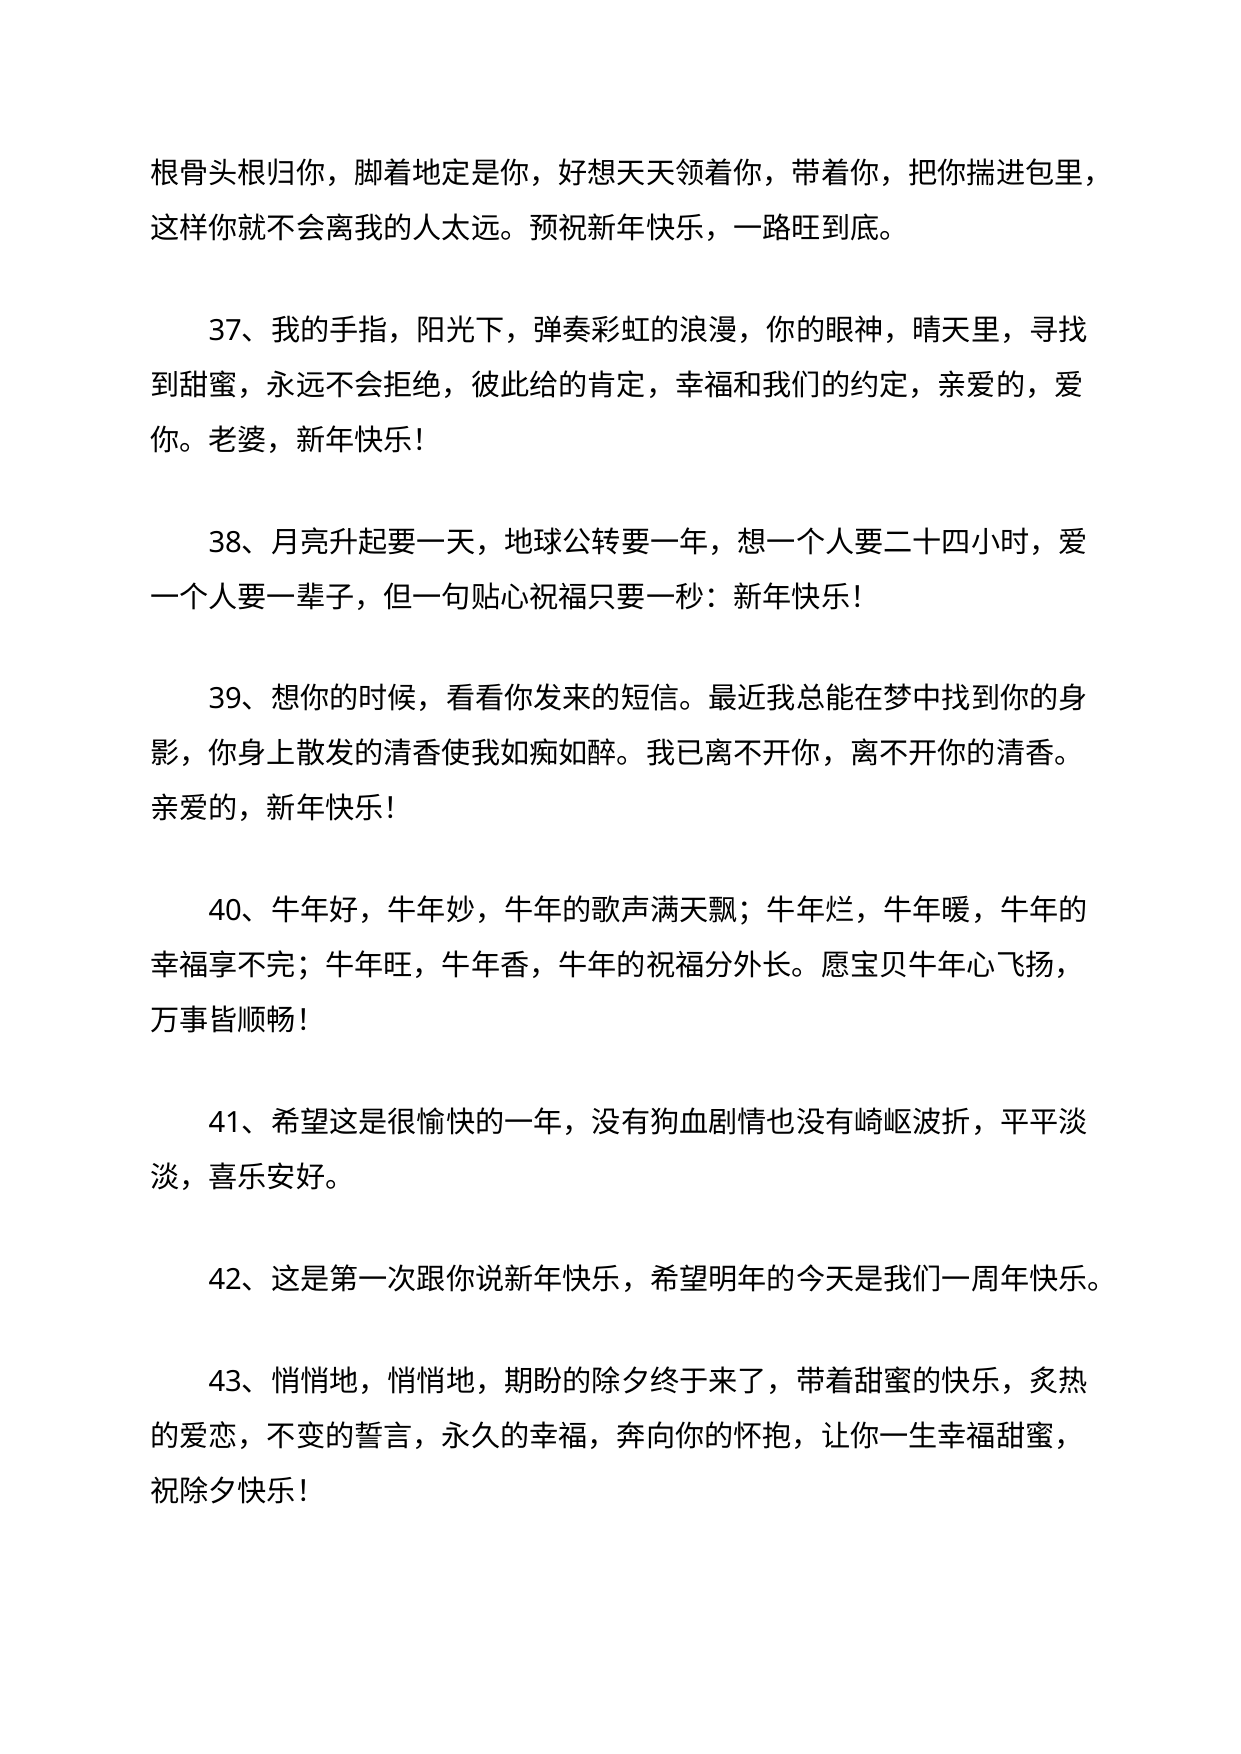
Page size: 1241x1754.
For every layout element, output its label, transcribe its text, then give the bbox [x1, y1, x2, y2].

text 40、牛年好，牛年妙，牛年的歌声满天飘；牛年烂，牛年暖，牛年的幸福享不完；牛年旺，牛年香，牛年的祝福分外长。愿宝贝牛年心飞扬，万事皆顺畅！ [150, 887, 1090, 1039]
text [150, 150, 1090, 247]
text 42、这是第一次跟你说新年快乐，希望明年的今天是我们一周年快乐。 [150, 1255, 1090, 1298]
text 41、希望这是很愉快的一年，没有狗血剧情也没有崎岖波折，平平淡淡，喜乐安好。 [150, 1098, 1090, 1196]
text 38、月亮升起要一天，地球公转要一年，想一个人要二十四小时，爱一个人要一辈子，但一句贴心祝福只要一秒：新年快乐！ [150, 518, 1090, 616]
text 39、想你的时候，看看你发来的短信。最近我总能在梦中找到你的身影，你身上散发的清香使我如痴如醉。我已离不开你，离不开你的清香。亲爱的，新年快乐！ [150, 675, 1090, 827]
text 37、我的手指，阳光下，弹奏彩虹的浪漫，你的眼神，晴天里，寻找到甜蜜，永远不会拒绝，彼此给的肯定，幸福和我们的约定，亲爱的，爱你。老婆，新年快乐！ [150, 307, 1090, 459]
text 43、悄悄地，悄悄地，期盼的除夕终于来了，带着甜蜜的快乐，炙热的爱恋，不变的誓言，永久的幸福，奔向你的怀抱，让你一生幸福甜蜜，祝除夕快乐！ [150, 1357, 1090, 1509]
